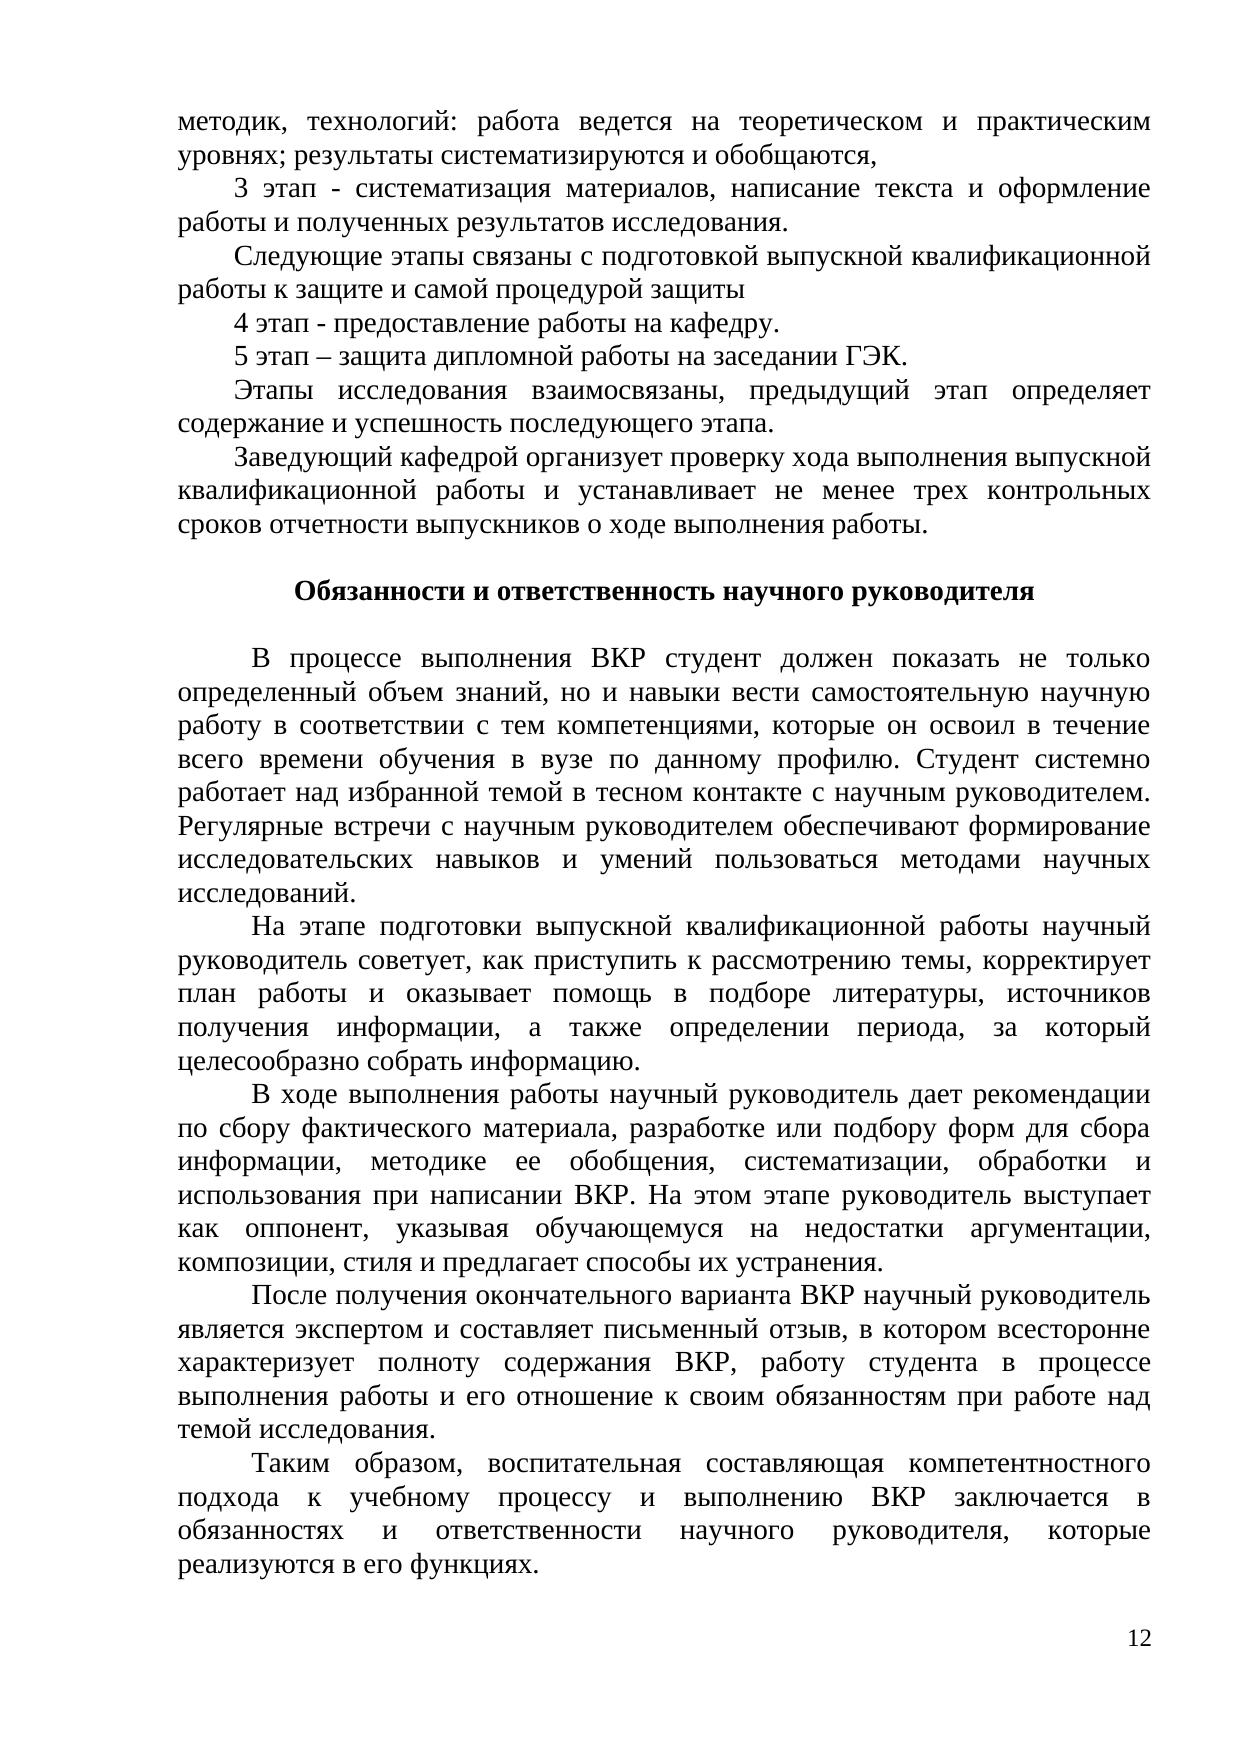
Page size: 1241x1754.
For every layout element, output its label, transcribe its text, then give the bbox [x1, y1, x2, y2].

text 5 этап – защита дипломной работы на заседании ГЭК. [177, 338, 1152, 372]
text 4 этап - предоставление работы на кафедру. [177, 305, 1152, 338]
text Обязанности и ответственность научного руководителя [177, 573, 1152, 607]
text В процессе выполнения ВКР студент должен показать не только определенный объем знаний, но и навыки вести самостоятельную научную работу в соответствии с тем компетенциями, которые он освоил в течение всего времени обучения в вузе по данному профилю. Студент системно работает над избранной темой в тесном контакте с научным руководителем. Регулярные встречи с научным руководителем обеспечивают формирование исследовательских навыков и умений пользоваться методами научных исследований. [177, 640, 1152, 908]
text После получения окончательного варианта ВКР научный руководитель является экспертом и составляет письменный отзыв, в котором всесторонне характеризует полноту содержания ВКР, работу студента в процессе выполнения работы и его отношение к своим обязанностям при работе над темой исследования. [177, 1277, 1152, 1445]
text Следующие этапы связаны с подготовкой выпускной квалификационной работы к защите и самой процедурой защиты [177, 238, 1152, 305]
text Таким образом, воспитательная составляющая компетентностного подхода к учебному процессу и выполнению ВКР заключается в обязанностях и ответственности научного руководителя, которые реализуются в его функциях. [177, 1445, 1152, 1579]
text На этапе подготовки выпускной квалификационной работы научный руководитель советует, как приступить к рассмотрению темы, корректирует план работы и оказывает помощь в подборе литературы, источников получения информации, а также определении периода, за который целесообразно собрать информацию. [177, 908, 1152, 1076]
text В ходе выполнения работы научный руководитель дает рекомендации по сбору фактического материала, разработке или подбору форм для сбора информации, методике ее обобщения, систематизации, обработки и использования при написании ВКР. На этом этапе руководитель выступает как оппонент, указывая обучающемуся на недостатки аргументации, композиции, стиля и предлагает способы их устранения. [177, 1076, 1152, 1277]
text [177, 103, 1152, 171]
text 3 этап - систематизация материалов, написание текста и оформление работы и полученных результатов исследования. [177, 171, 1152, 238]
text Заведующий кафедрой организует проверку хода выполнения выпускной квалификационной работы и устанавливает не менее трех контрольных сроков отчетности выпускников о ходе выполнения работы. [177, 439, 1152, 539]
text Этапы исследования взаимосвязаны, предыдущий этап определяет содержание и успешность последующего этапа. [177, 372, 1152, 439]
